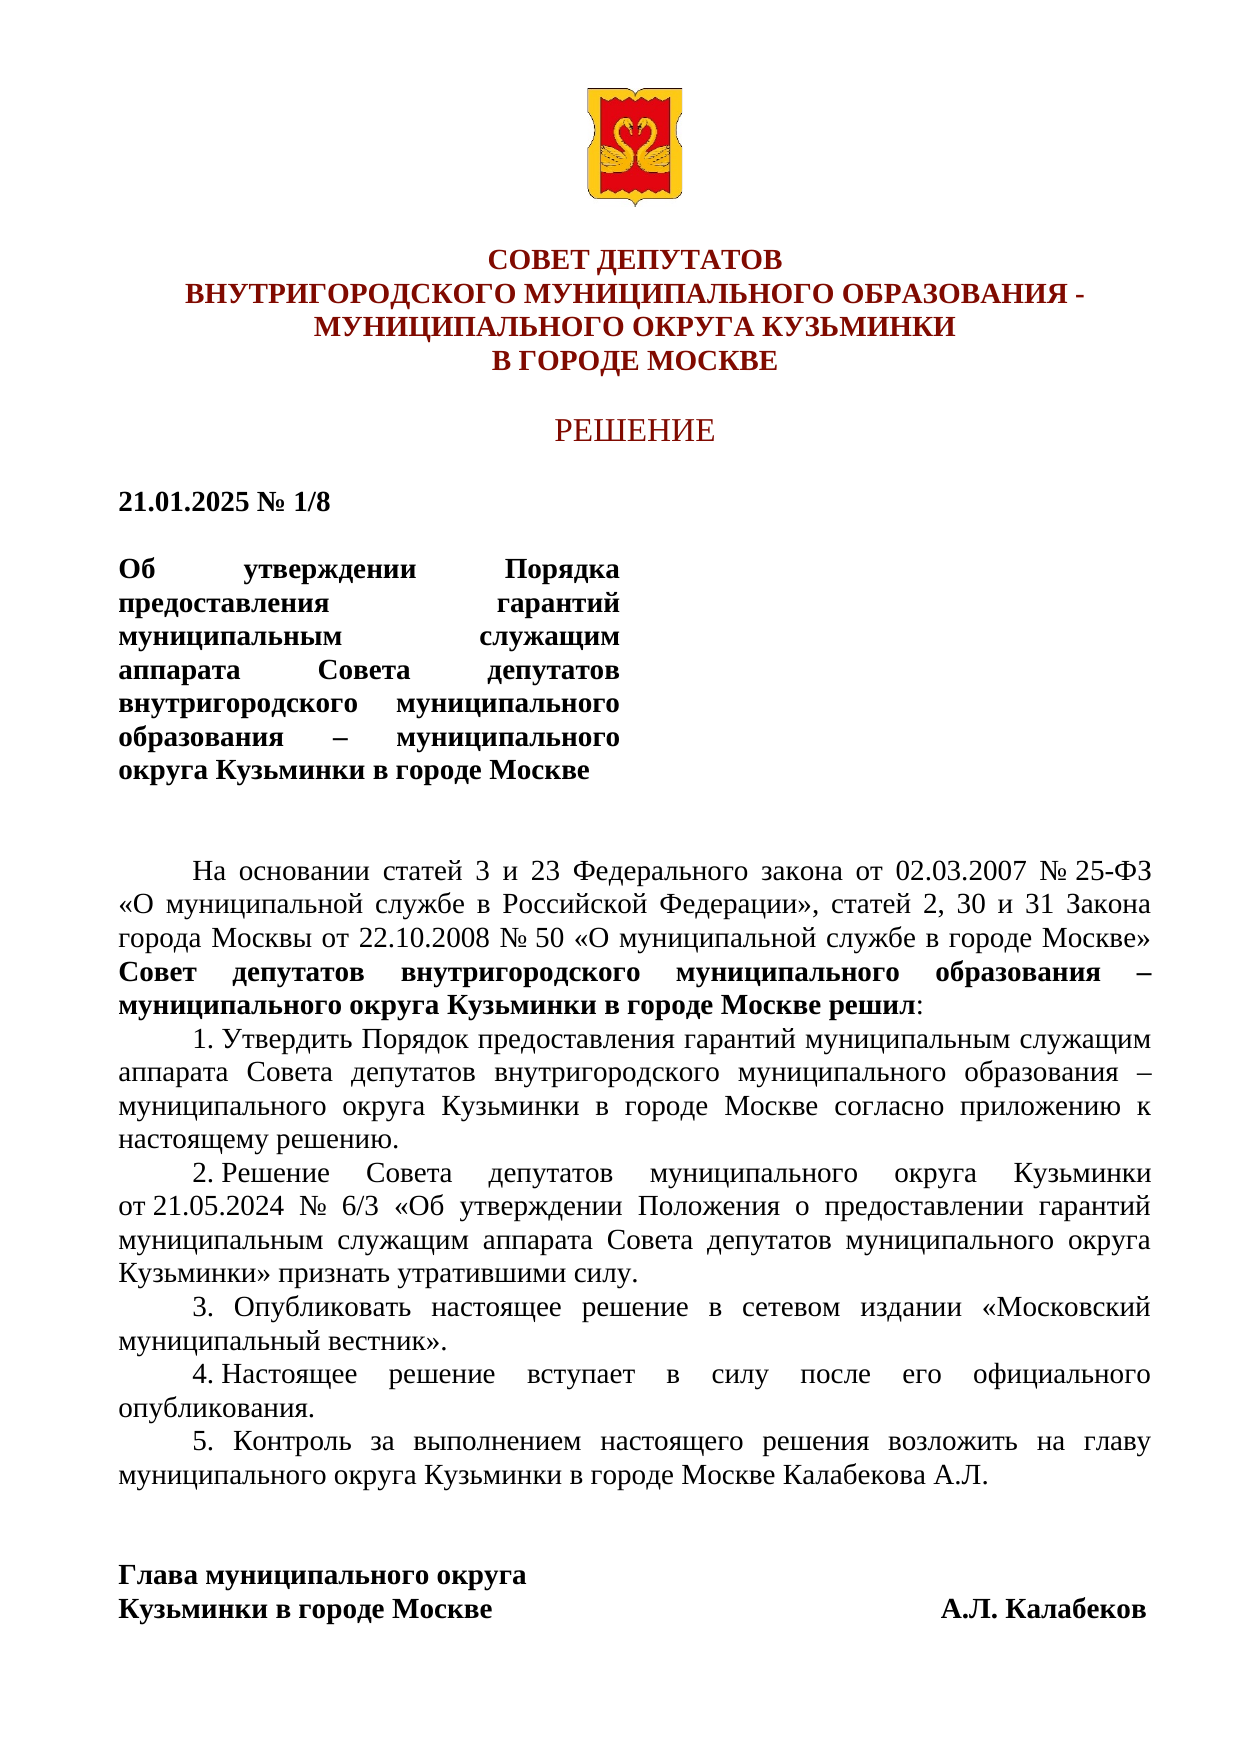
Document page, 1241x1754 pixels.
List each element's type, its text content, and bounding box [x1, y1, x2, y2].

text 2. Решение Совета депутатов муниципального округа Кузьминки от 21.05.2024 № 6/3 «Об утверждении Положения о предоставлении гарантий муниципальным служащим аппарата Совета депутатов муниципального округа Кузьминки» признать утратившими силу. [118, 1155, 1152, 1289]
text 4. Настоящее решение вступает в силу после его официального опубликования. [118, 1356, 1152, 1423]
text 5. Контроль за выполнением настоящего решения возложить на главу муниципального округа Кузьминки в городе Москве Калабекова А.Л. [118, 1423, 1152, 1490]
text 1. Утвердить Порядок предоставления гарантий муниципальным служащим аппарата Совета депутатов внутригородского муниципального образования – муниципального округа Кузьминки в городе Москве согласно приложению к настоящему решению. [118, 1021, 1152, 1155]
text ВНУТРИГОРОДСКОГО МУНИЦИПАЛЬНОГО ОБРАЗОВАНИЯ - МУНИЦИПАЛЬНОГО ОКРУГА КУЗЬМИНКИ [103, 276, 1167, 343]
text РЕШЕНИЕ [118, 410, 1152, 448]
text На основании статей 3 и 23 Федерального закона от 02.03.2007 № 25-ФЗ «О муниципальной службе в Российской Федерации», статей 2, 30 и 31 Закона города Москвы от 22.10.2008 № 50 «О муниципальной службе в городе Москве» Совет депутатов внутригородского муниципального образования – муниципального округа Кузьминки в городе Москве решил: [118, 853, 1152, 1021]
picture [587, 88, 683, 207]
text СОВЕТ ДЕПУТАТОВ [103, 242, 1167, 276]
text 21.01.2025 № 1/8 [118, 484, 1152, 518]
text 3. Опубликовать настоящее решение в сетевом издании «Московский муниципальный вестник». [118, 1289, 1152, 1356]
text Глава муниципального округа [118, 1557, 1152, 1591]
text В ГОРОДЕ МОСКВЕ [103, 343, 1167, 377]
text Кузьминки в городе Москве А.Л. Калабеков [118, 1591, 1152, 1624]
text Об утверждении Порядка предоставления гарантий муниципальным служащим аппарата Совета депутатов внутригородского муниципального образования – муниципального округа Кузьминки в городе Москве [118, 551, 620, 786]
